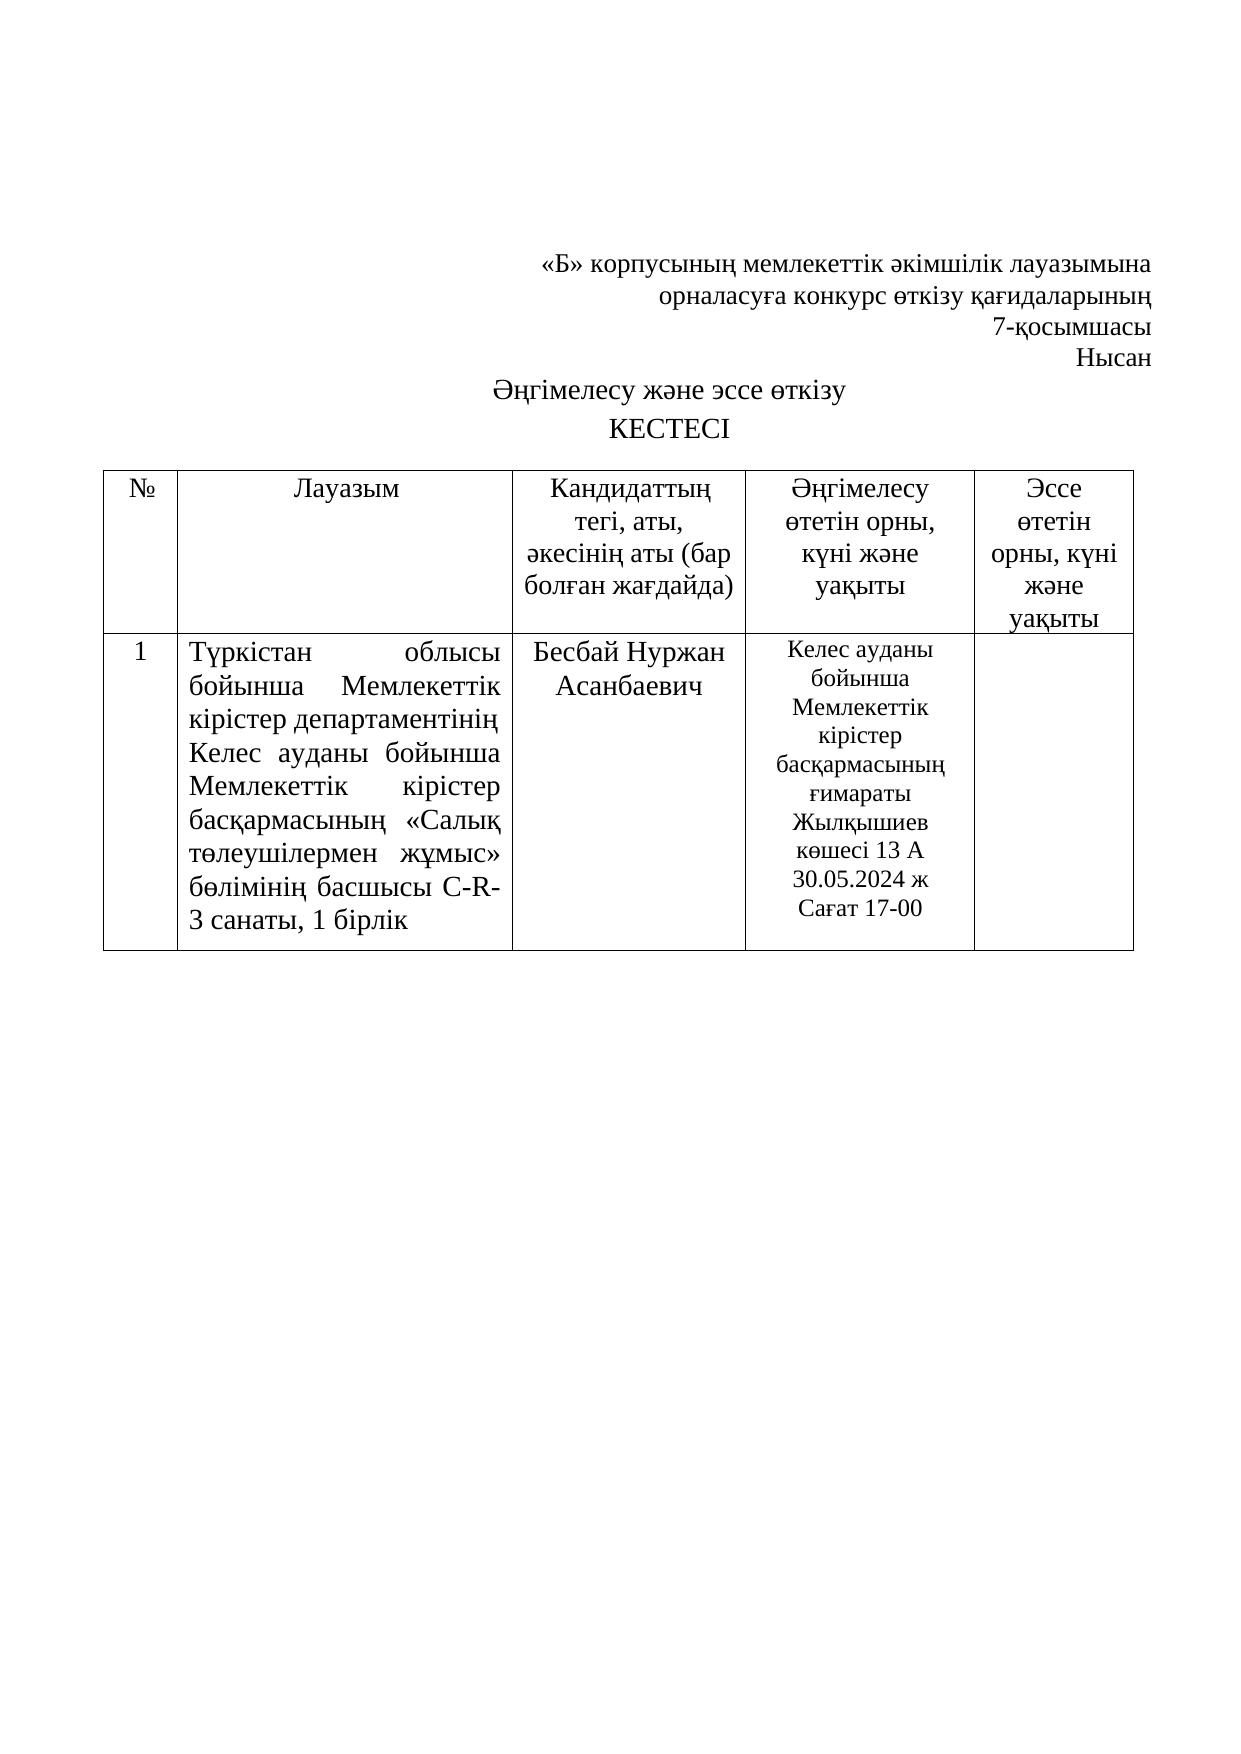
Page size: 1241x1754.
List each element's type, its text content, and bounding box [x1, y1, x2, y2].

table_cell 1 [104, 634, 177, 950]
text КЕСТЕСІ [148, 411, 1152, 444]
table_cell Бесбай Нуржан Асанбаевич [513, 634, 745, 950]
text 7-қосымшасы [148, 310, 1152, 341]
table_header Кандидаттың тегі, аты, әкесінің аты (бар болған жағдайда) [513, 471, 745, 633]
table_cell Түркістан облысы бойынша Мемлекеттік кірістер департаментінің Келес ауданы бойынша Мемлекеттік кірістер басқармасының «Салық төлеушілермен жұмыс» бөлімінің басшысы С-R-3 санаты, 1 бірлік [178, 634, 512, 950]
table_cell Келес ауданы бойынша Мемлекеттік кірістер басқармасының ғимараты Жылқышиев көшесі 13 А 30.05.2024 ж Сағат 17-00 [746, 634, 974, 950]
text «Б» корпусының мемлекеттік әкімшілік лауазымына [148, 248, 1152, 279]
table_header Лауазым [178, 471, 512, 633]
text Әңгімелесу және эссе өткізу [148, 372, 1152, 406]
table_cell [975, 634, 1133, 950]
table_header № [104, 471, 177, 633]
table_header Эссе өтетін орны, күні және уақыты [975, 471, 1133, 633]
table_header Әңгімелесу өтетін орны, күні және уақыты [746, 471, 974, 633]
text орналасуға конкурс өткізу қағидаларының [148, 279, 1152, 310]
text Нысан [148, 341, 1152, 372]
